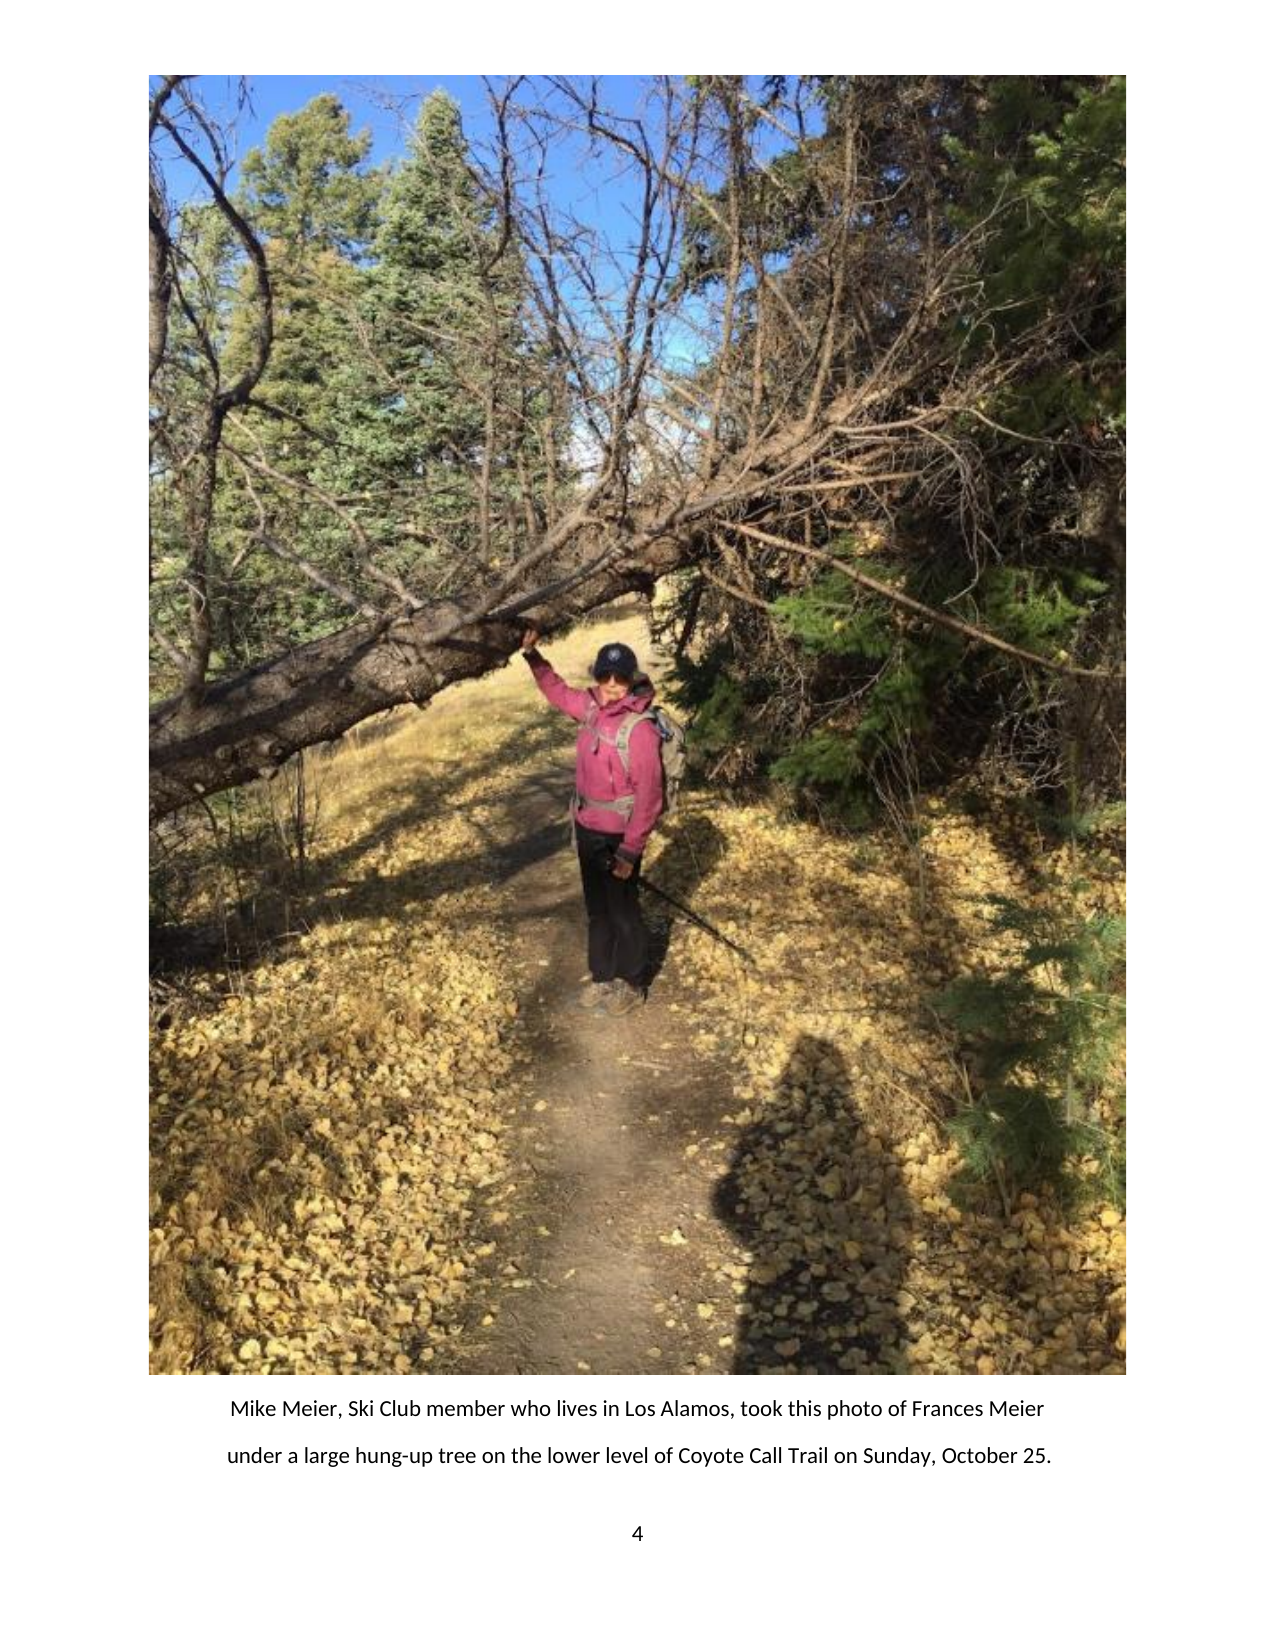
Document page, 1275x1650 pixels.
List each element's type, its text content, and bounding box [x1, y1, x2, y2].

text Mike Meier, Ski Club member who lives in Los Alamos, took this photo of Frances Meier [75, 1394, 1200, 1422]
picture [148, 75, 1127, 1375]
text under a large hung-up tree on the lower level of Coyote Call Trail on Sunday, October 25. [75, 1441, 1200, 1469]
